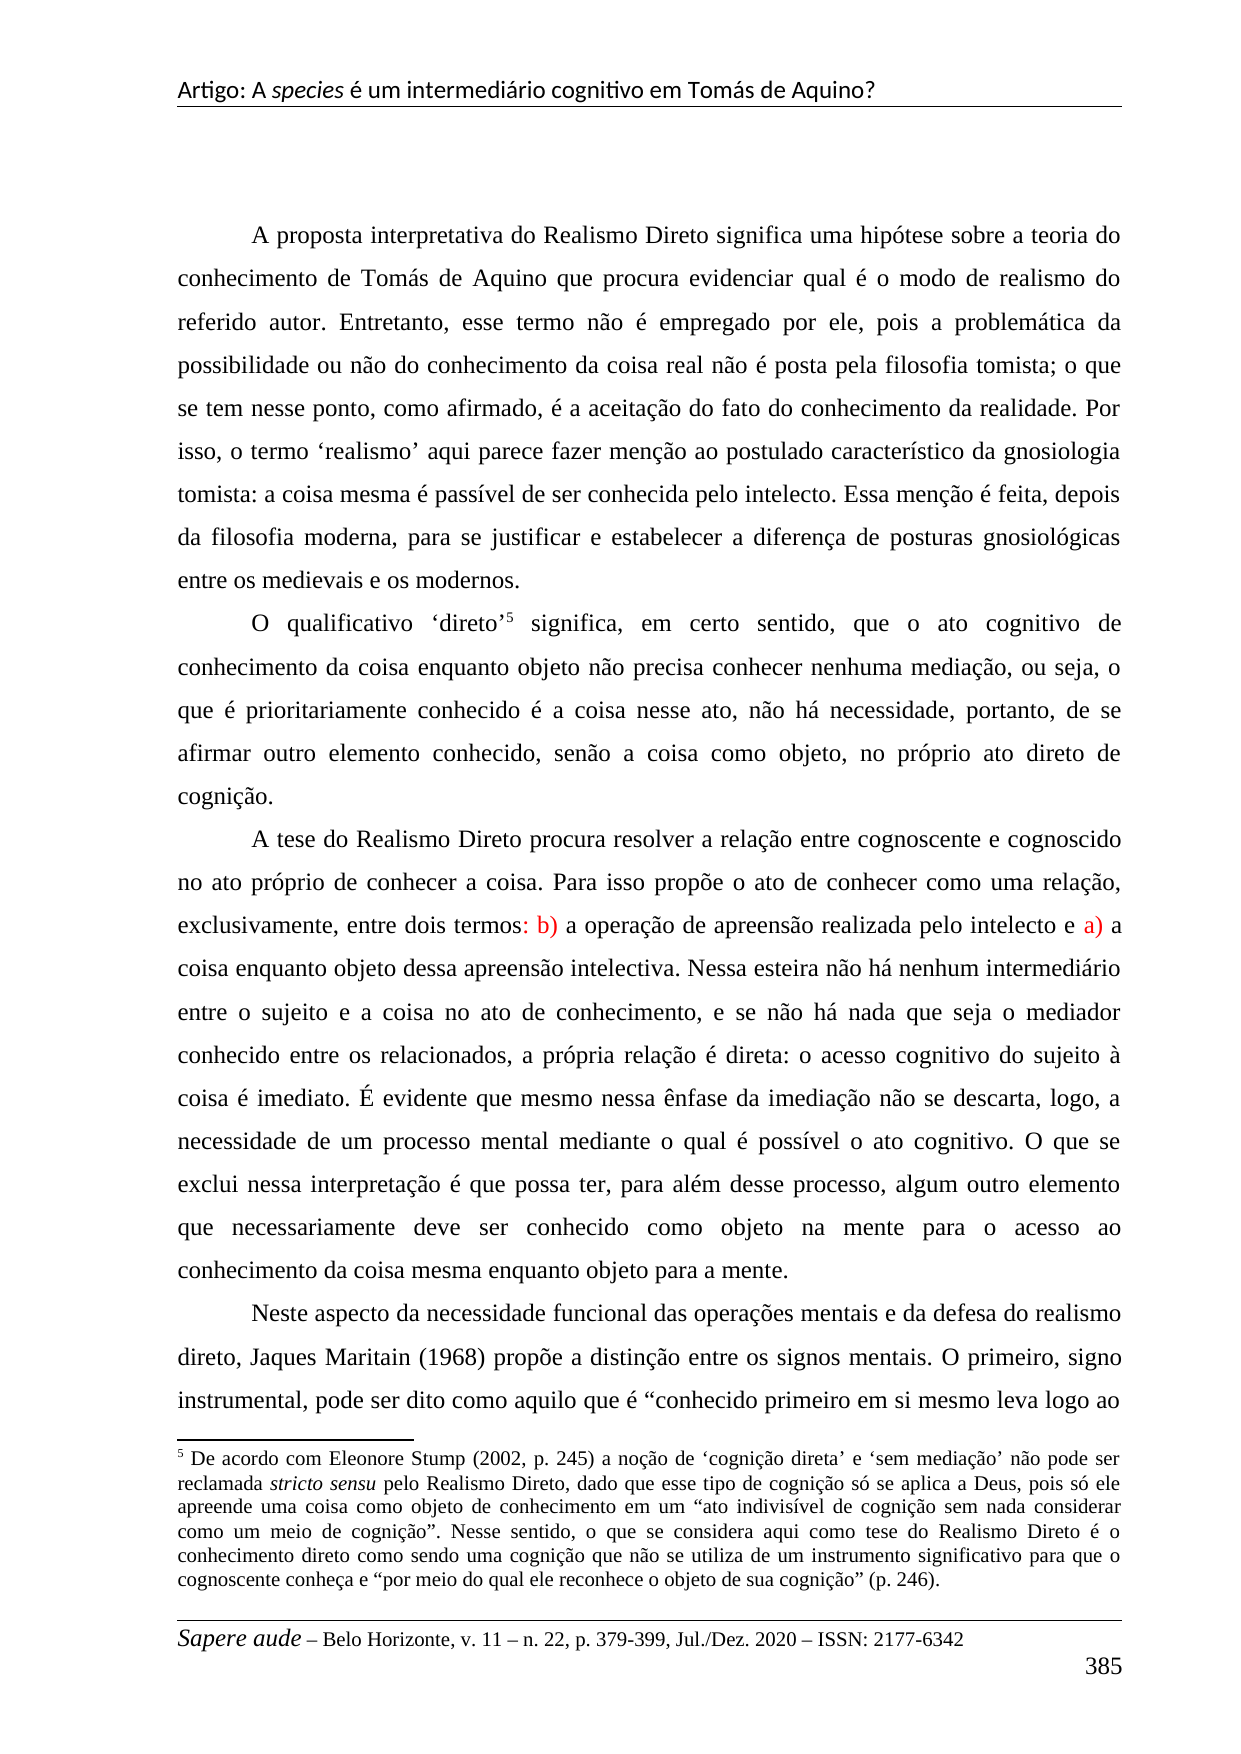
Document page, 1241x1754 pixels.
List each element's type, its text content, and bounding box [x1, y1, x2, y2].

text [177, 1298, 1122, 1413]
text A tese do Realismo Direto procura resolver a relação entre cognoscente e cognoscido no ato próprio de conhecer a coisa. Para isso propõe o ato de conhecer como uma relação, exclusivamente, entre dois termos: b) a operação de apreensão realizada pelo intelecto e a) a coisa enquanto objeto dessa apreensão intelectiva. Nessa esteira não há nenhum intermediário entre o sujeito e a coisa no ato de conhecimento, e se não há nada que seja o mediador conhecido entre os relacionados, a própria relação é direta: o acesso cognitivo do sujeito à coisa é imediato. É evidente que mesmo nessa ênfase da imediação não se descarta, logo, a necessidade de um processo mental mediante o qual é possível o ato cognitivo. O que se exclui nessa interpretação é que possa ter, para além desse processo, algum outro elemento que necessariamente deve ser conhecido como objeto na mente para o acesso ao conhecimento da coisa mesma enquanto objeto para a mente. [177, 824, 1122, 1284]
text A proposta interpretativa do Realismo Direto significa uma hipótese sobre a teoria do conhecimento de Tomás de Aquino que procura evidenciar qual é o modo de realismo do referido autor. Entretanto, esse termo não é empregado por ele, pois a problemática da possibilidade ou não do conhecimento da coisa real não é posta pela filosofia tomista; o que se tem nesse ponto, como afirmado, é a aceitação do fato do conhecimento da realidade. Por isso, o termo ‘realismo’ aqui parece fazer menção ao postulado característico da gnosiologia tomista: a coisa mesma é passível de ser conhecida pelo intelecto. Essa menção é feita, depois da filosofia moderna, para se justificar e estabelecer a diferença de posturas gnosiológicas entre os medievais e os modernos. [177, 220, 1122, 594]
text O qualificativo ‘direto’ significa, em certo sentido, que o ato cognitivo de conhecimento da coisa enquanto objeto não precisa conhecer nenhuma mediação, ou seja, o que é prioritariamente conhecido é a coisa nesse ato, não há necessidade, portanto, de se afirmar outro elemento conhecido, senão a coisa como objeto, no próprio ato direto de cognição. [177, 608, 1122, 810]
